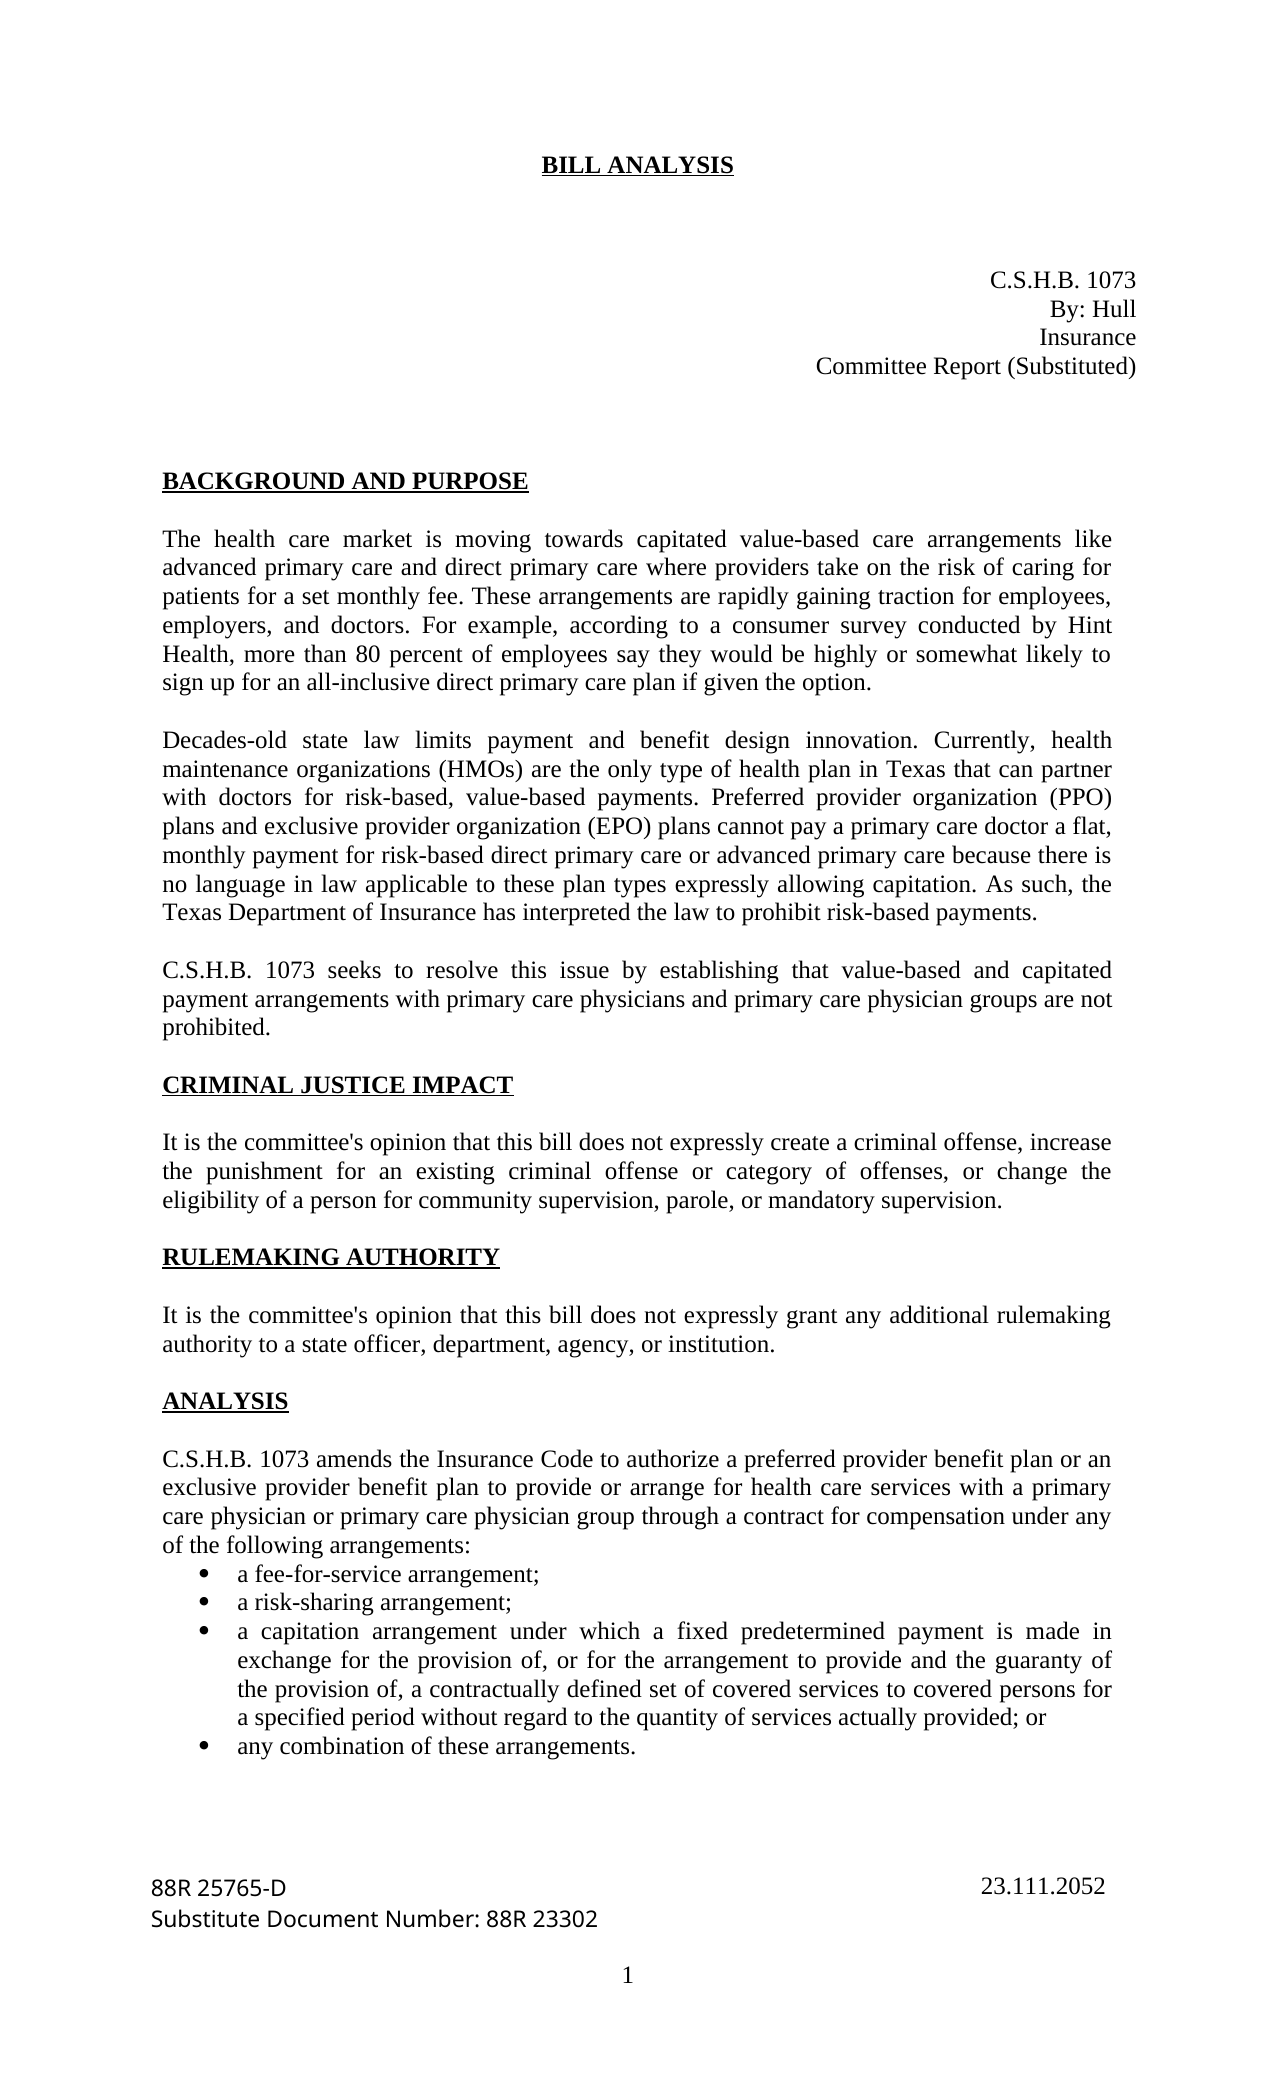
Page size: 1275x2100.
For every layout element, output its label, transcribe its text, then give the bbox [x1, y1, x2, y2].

table_cell RULEMAKING AUTHORITY It is the committee's opinion that this bill does not expressly grant any additional rulemaking authority to a state officer, department, agency, or institution. [150, 1243, 1125, 1386]
table_header BACKGROUND AND PURPOSE The health care market is moving towards capitated value-based care arrangements like advanced primary care and direct primary care where providers take on the risk of caring for patients for a set monthly fee. These arrangements are rapidly gaining traction for employees, employers, and doctors. For example, according to a consumer survey conducted by Hint Health, more than 80 percent of employees say they would be highly or somewhat likely to sign up for an all-inclusive direct primary care plan if given the option. Decades-old state law limits payment and benefit design innovation. Currently, health maintenance organizations (HMOs) are the only type of health plan in Texas that can partner with doctors for risk-based, value-based payments. Preferred provider organization (PPO) plans and exclusive provider organization (EPO) plans cannot pay a primary care doctor a flat, monthly payment for risk-based direct primary care or advanced primary care because there is no language in law applicable to these plan types expressly allowing capitation. As such, the Texas Department of Insurance has interpreted the law to prohibit risk-based payments. C.S.H.B. 1073 seeks to resolve this issue by establishing that value-based and capitated payment arrangements with primary care physicians and primary care physician groups are not prohibited. [150, 466, 1125, 1070]
table_header BILL ANALYSIS [150, 150, 1125, 179]
table_cell By: Hull [150, 294, 1147, 322]
table_cell Insurance [150, 323, 1147, 351]
table_cell Committee Report (Substituted) [150, 351, 1147, 380]
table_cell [150, 1386, 1125, 1760]
table_header C.S.H.B. 1073 [150, 265, 1147, 294]
table_cell CRIMINAL JUSTICE IMPACT It is the committee's opinion that this bill does not expressly create a criminal offense, increase the punishment for an existing criminal offense or category of offenses, or change the eligibility of a person for community supervision, parole, or mandatory supervision. [150, 1070, 1125, 1242]
